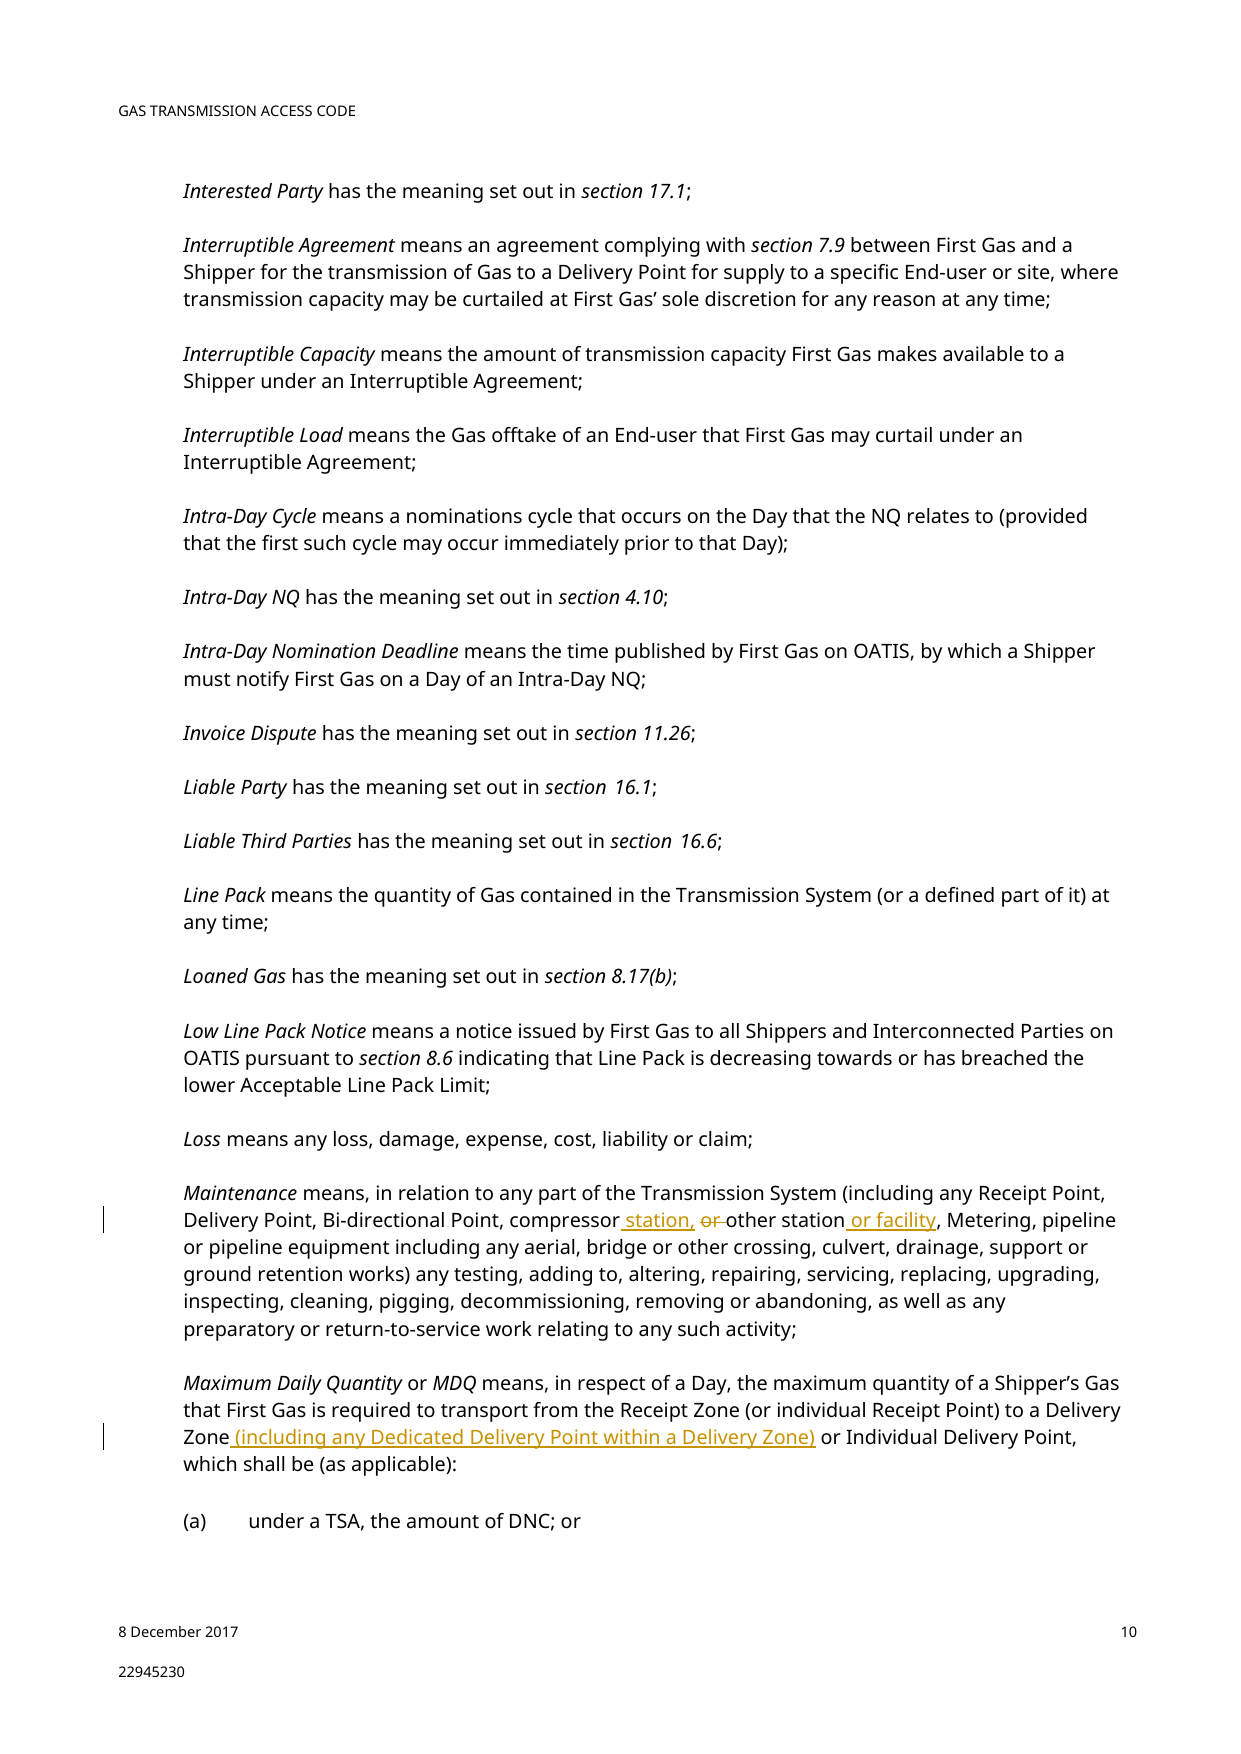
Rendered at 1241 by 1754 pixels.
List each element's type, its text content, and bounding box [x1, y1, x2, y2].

text Intra-Day NQ has the meaning set out in section 4.10; [183, 583, 1122, 611]
text Invoice Dispute has the meaning set out in section 11.26; [183, 719, 1122, 746]
text Interested Party has the meaning set out in section 17.1; [183, 177, 1122, 204]
text Intra-Day Nomination Deadline means the time published by First Gas on OATIS, by which a Shipper must notify First Gas on a Day of an Intra-Day NQ; [183, 638, 1122, 692]
text Low Line Pack Notice means a notice issued by First Gas to all Shippers and Interconnected Parties on OATIS pursuant to section 8.6 indicating that Line Pack is decreasing towards or has breached the lower Acceptable Line Pack Limit; [183, 1017, 1122, 1098]
text Intra-Day Cycle means a nominations cycle that occurs on the Day that the NQ relates to (provided that the first such cycle may occur immediately prior to that Day); [183, 502, 1122, 556]
text Maintenance means, in relation to any part of the Transmission System (including any Receipt Point, Delivery Point, Bi-directional Point, compressor other station, Metering, pipeline or pipeline equipment including any aerial, bridge or other crossing, culvert, drainage, support or ground retention works) any testing, adding to, altering, repairing, servicing, replacing, upgrading, inspecting, cleaning, pigging, decommissioning, removing or abandoning, as well as any preparatory or return-to-service work relating to any such activity; [183, 1179, 1122, 1342]
list under a TSA, the amount of DNC; or [183, 1504, 1122, 1534]
text Maximum Daily Quantity or MDQ means, in respect of a Day, the maximum quantity of a Shipper’s Gas that First Gas is required to transport from the Receipt Zone (or individual Receipt Point) to a Delivery Zone or Individual Delivery Point, which shall be (as applicable): [183, 1369, 1122, 1477]
text Interruptible Capacity means the amount of transmission capacity First Gas makes available to a Shipper under an Interruptible Agreement; [183, 340, 1122, 394]
text Interruptible Agreement means an agreement complying with section 7.9 between First Gas and a Shipper for the transmission of Gas to a Delivery Point for supply to a specific End-user or site, where transmission capacity may be curtailed at First Gas’ sole discretion for any reason at any time; [183, 231, 1122, 313]
text Interruptible Load means the Gas offtake of an End-user that First Gas may curtail under an Interruptible Agreement; [183, 421, 1122, 475]
text Liable Party has the meaning set out in section 16.1; [183, 773, 1122, 800]
text Liable Third Parties has the meaning set out in section 16.6; [183, 827, 1122, 854]
text Loaned Gas has the meaning set out in section 8.17(b); [183, 963, 1122, 990]
text Loss means any loss, damage, expense, cost, liability or claim; [183, 1125, 1122, 1152]
text Line Pack means the quantity of Gas contained in the Transmission System (or a defined part of it) at any time; [183, 881, 1122, 936]
